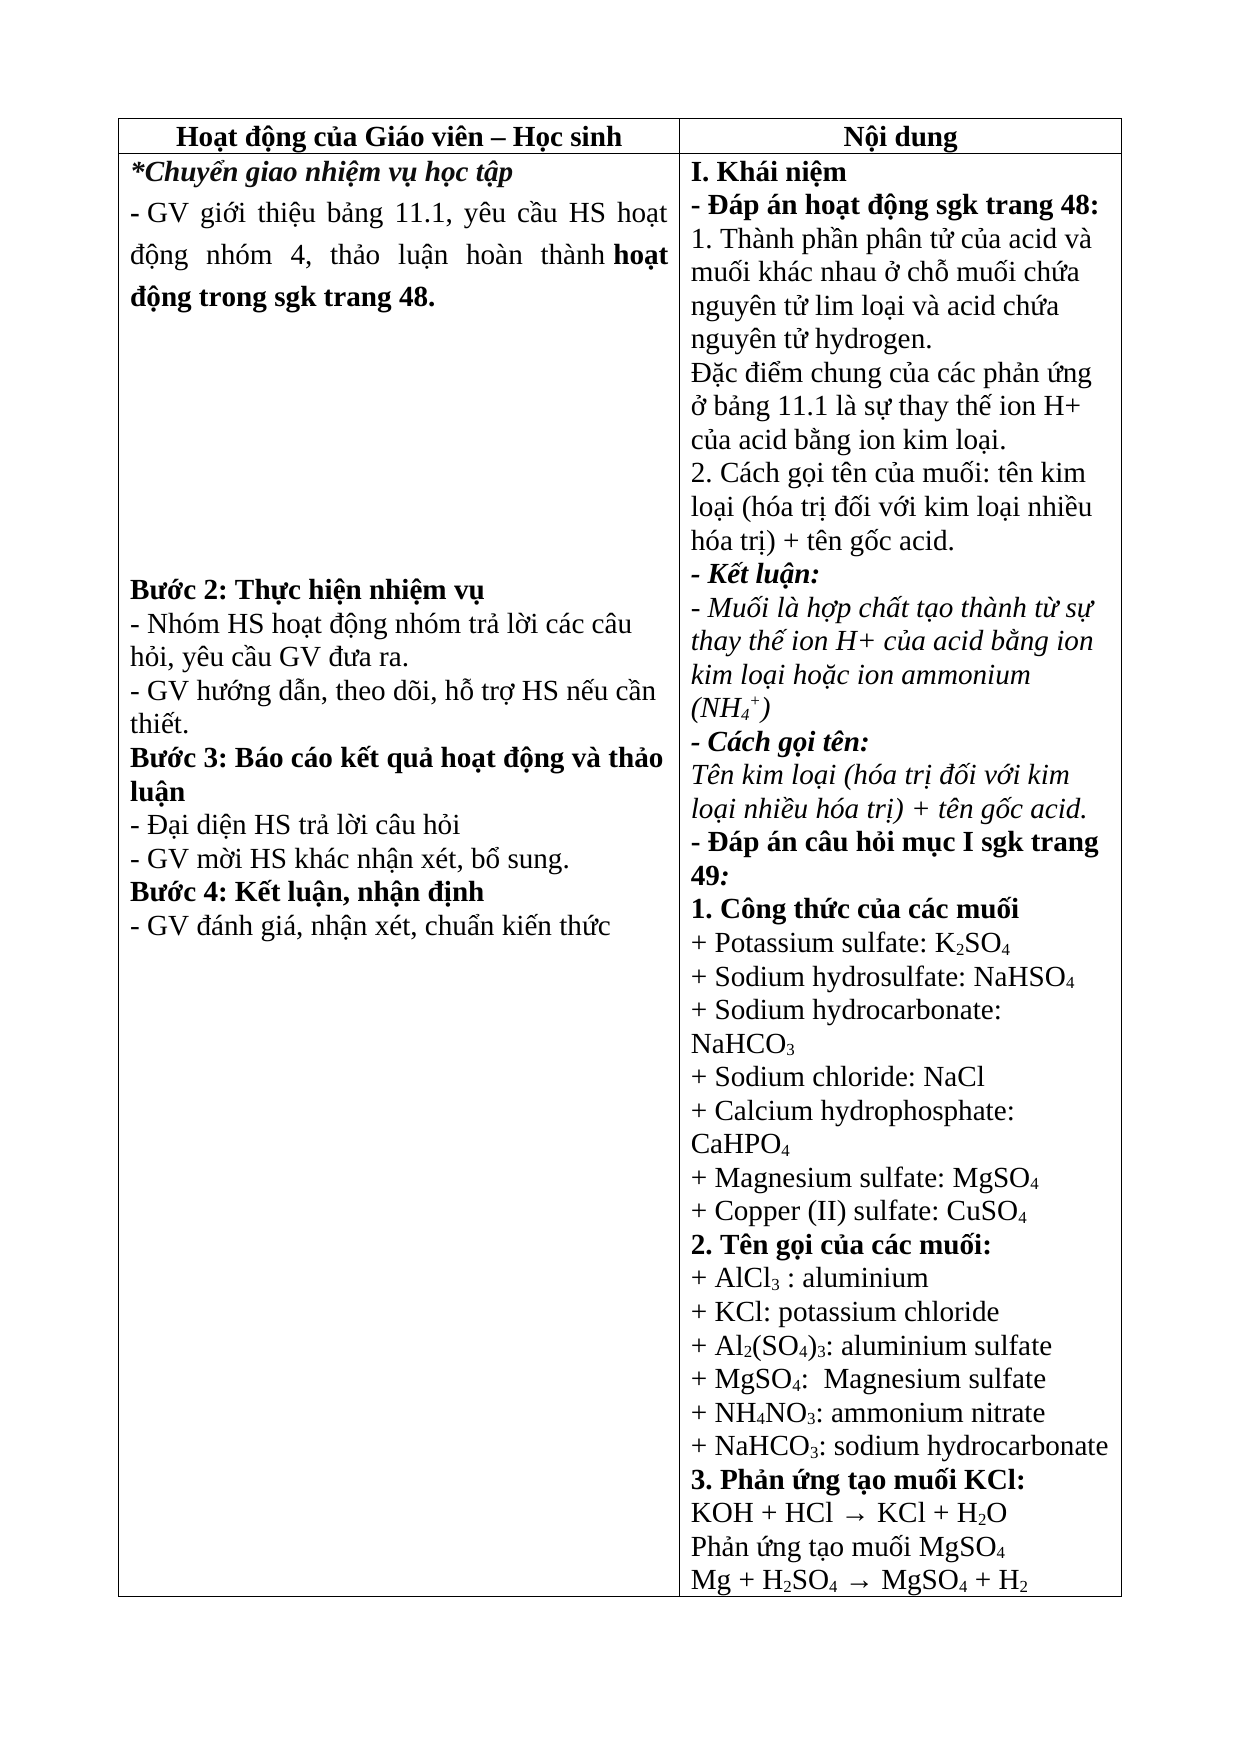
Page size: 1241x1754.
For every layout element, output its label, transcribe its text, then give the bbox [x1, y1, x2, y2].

table_cell *Chuyển giao nhiệm vụ học tập - GV giới thiệu bảng 11.1, yêu cầu HS hoạt động nhóm 4, thảo luận hoàn thành hoạt động trong sgk trang 48. Bước 2: Thực hiện nhiệm vụ - Nhóm HS hoạt động nhóm trả lời các câu hỏi, yêu cầu GV đưa ra. - GV hướng dẫn, theo dõi, hỗ trợ HS nếu cần thiết. Bước 3: Báo cáo kết quả hoạt động và thảo luận - Đại diện HS trả lời câu hỏi - GV mời HS khác nhận xét, bổ sung. Bước 4: Kết luận, nhận định - GV đánh giá, nhận xét, chuẩn kiến thức [119, 154, 679, 1596]
table_header Nội dung [680, 119, 1121, 153]
table_cell I. Khái niệm - Đáp án hoạt động sgk trang 48: 1. Thành phần phân tử của acid và muối khác nhau ở chỗ muối chứa nguyên tử lim loại và acid chứa nguyên tử hydrogen. Đặc điểm chung của các phản ứng ở bảng 11.1 là sự thay thế ion H+ của acid bằng ion kim loại. 2. Cách gọi tên của muối: tên kim loại (hóa trị đối với kim loại nhiều hóa trị) + tên gốc acid. - Kết luận: - Muối là hợp chất tạo thành từ sự thay thế ion H+ của acid bằng ion kim loại hoặc ion ammonium (NH4+) - Cách gọi tên: Tên kim loại (hóa trị đối với kim loại nhiều hóa trị) + tên gốc acid. - Đáp án câu hỏi mục I sgk trang 49: 1. Công thức của các muối + Potassium sulfate: K2SO4 + Sodium hydrosulfate: NaHSO4 + Sodium hydrocarbonate: NaHCO3 + Sodium chloride: NaCl + Calcium hydrophosphate: CaHPO4 + Magnesium sulfate: MgSO4 + Copper (II) sulfate: CuSO4 2. Tên gọi của các muối: + AlCl3 : aluminium + KCl: potassium chloride + Al2(SO4)3: aluminium sulfate + MgSO4: Magnesium sulfate + NH4NO3: ammonium nitrate + NaHCO3: sodium hydrocarbonate 3. Phản ứng tạo muối KCl: KOH + HCl → KCl + H2O Phản ứng tạo muối MgSO4 Mg + H2SO4 → MgSO4 + H2 [680, 154, 1121, 1596]
table_header Hoạt động của Giáo viên – Học sinh [119, 119, 679, 153]
